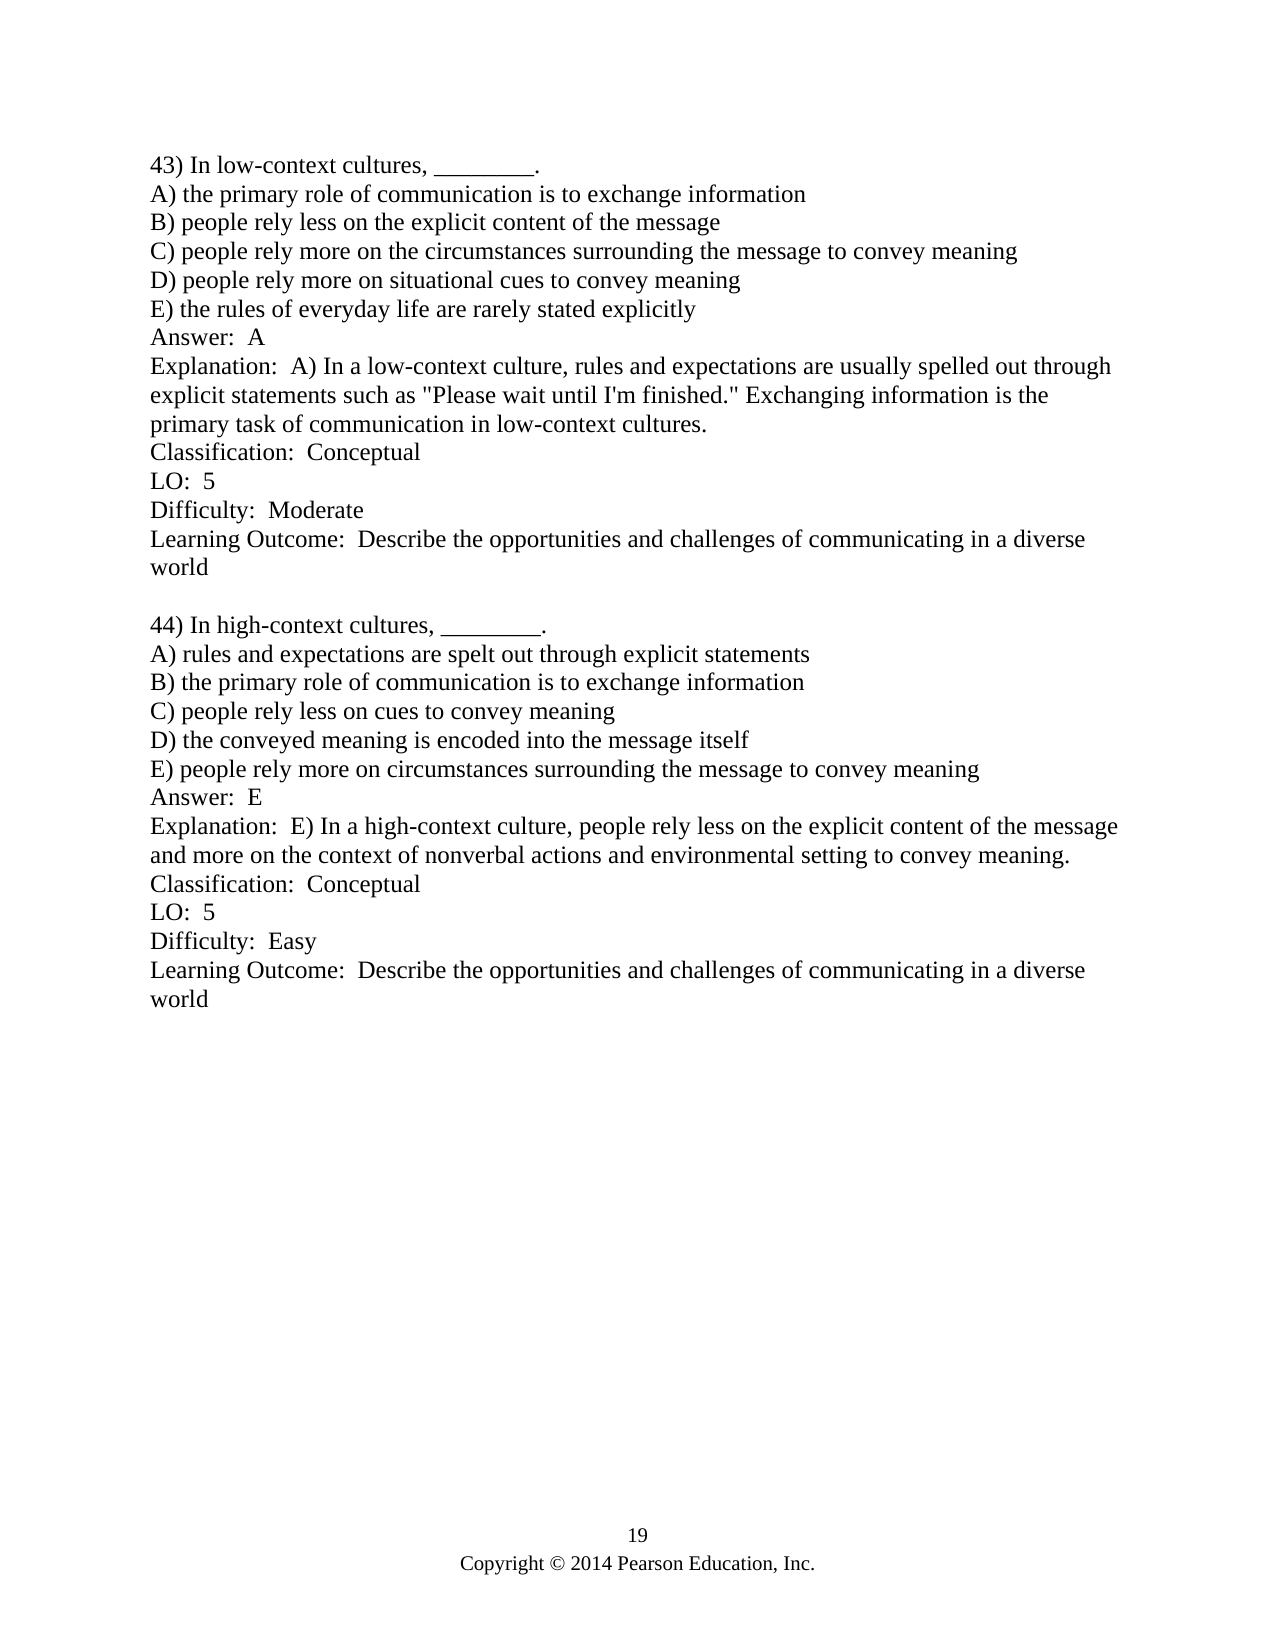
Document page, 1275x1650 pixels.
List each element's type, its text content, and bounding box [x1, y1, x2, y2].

text Difficulty: Moderate [150, 495, 1125, 524]
text A) the primary role of communication is to exchange information [150, 179, 1125, 207]
text 44) In high-context cultures, ________. [150, 610, 1125, 639]
text Explanation: E) In a high-context culture, people rely less on the explicit content of the message and more on the context of nonverbal actions and environmental setting to convey meaning. [150, 811, 1125, 869]
text Answer: E [150, 782, 1125, 811]
text C) people rely less on cues to convey meaning [150, 696, 1125, 725]
text Learning Outcome: Describe the opportunities and challenges of communicating in a diverse world [150, 524, 1125, 581]
text LO: 5 [150, 466, 1125, 495]
text B) people rely less on the explicit content of the message [150, 207, 1125, 236]
text Explanation: A) In a low-context culture, rules and expectations are usually spelled out through explicit statements such as "Please wait until I'm finished." Exchanging information is the primary task of communication in low-context cultures. [150, 351, 1125, 437]
text B) the primary role of communication is to exchange information [150, 667, 1125, 696]
text Difficulty: Easy [150, 926, 1125, 955]
text Answer: A [150, 322, 1125, 351]
text D) the conveyed meaning is encoded into the message itself [150, 725, 1125, 754]
text Classification: Conceptual [150, 437, 1125, 466]
text A) rules and expectations are spelt out through explicit statements [150, 639, 1125, 667]
text E) the rules of everyday life are rarely stated explicitly [150, 294, 1125, 322]
text E) people rely more on circumstances surrounding the message to convey meaning [150, 754, 1125, 782]
text 43) In low-context cultures, ________. [150, 150, 1125, 179]
text LO: 5 [150, 897, 1125, 926]
text Classification: Conceptual [150, 869, 1125, 897]
text D) people rely more on situational cues to convey meaning [150, 265, 1125, 294]
text C) people rely more on the circumstances surrounding the message to convey meaning [150, 236, 1125, 265]
text Learning Outcome: Describe the opportunities and challenges of communicating in a diverse world [150, 955, 1125, 1012]
